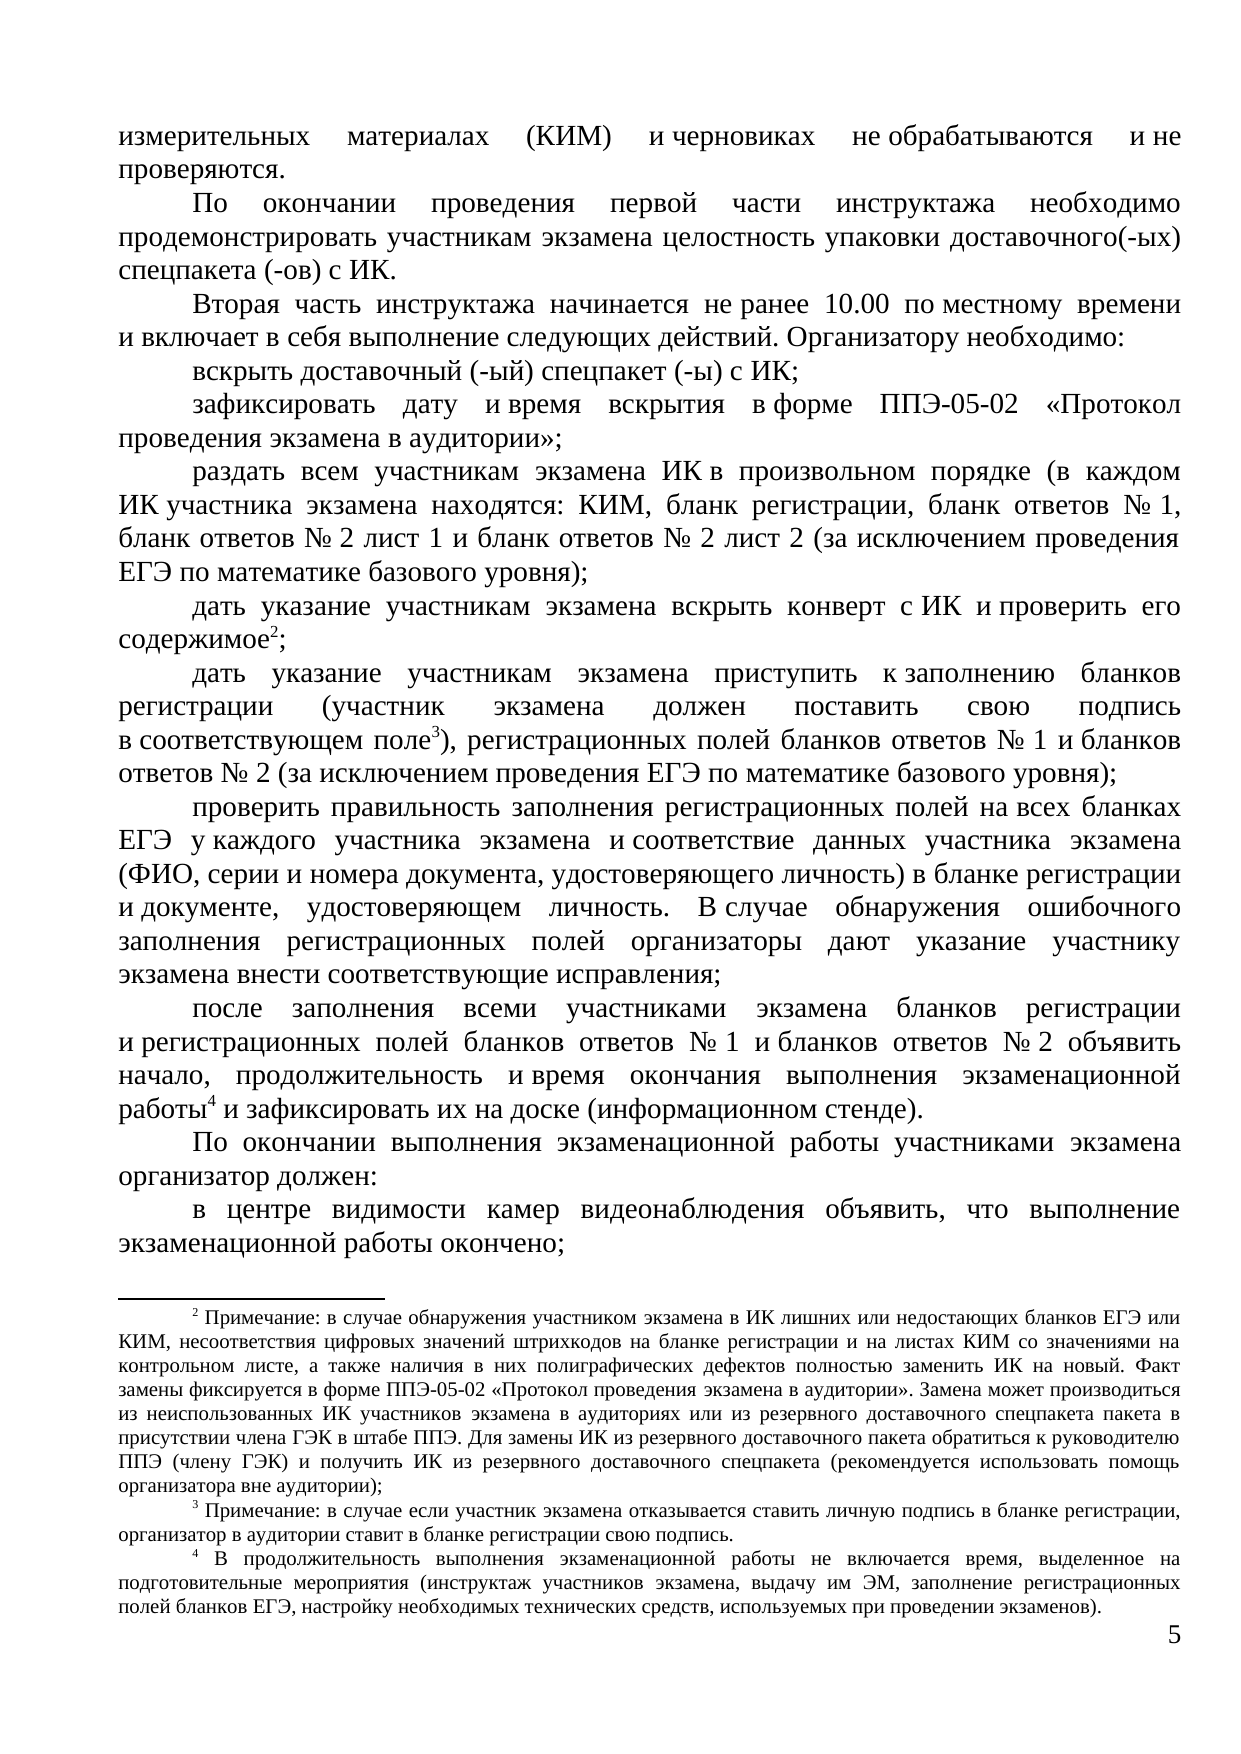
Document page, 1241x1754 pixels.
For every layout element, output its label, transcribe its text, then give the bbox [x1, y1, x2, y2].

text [118, 118, 1181, 185]
text дать указание участникам экзамена вскрыть конверт с ИК и проверить его содержимое; [118, 588, 1181, 655]
text Вторая часть инструктажа начинается не ранее 10.00 по местному времени и включает в себя выполнение следующих действий. Организатору необходимо: [118, 286, 1181, 353]
text зафиксировать дату и время вскрытия в форме ППЭ-05-02 «Протокол проведения экзамена в аудитории»; [118, 386, 1181, 453]
text после заполнения всеми участниками экзамена бланков регистрации и регистрационных полей бланков ответов № 1 и бланков ответов № 2 объявить начало, продолжительность и время окончания выполнения экзаменационной работы и зафиксировать их на доске (информационном стенде). [118, 990, 1181, 1124]
text По окончании проведения первой части инструктажа необходимо продемонстрировать участникам экзамена целостность упаковки доставочного(-ых) спецпакета (-ов) с ИК. [118, 185, 1181, 286]
text проверить правильность заполнения регистрационных полей на всех бланках ЕГЭ у каждого участника экзамена и соответствие данных участника экзамена (ФИО, серии и номера документа, удостоверяющего личность) в бланке регистрации и документе, удостоверяющем личность. В случае обнаружения ошибочного заполнения регистрационных полей организаторы дают указание участнику экзамена внести соответствующие исправления; [118, 789, 1181, 990]
text вскрыть доставочный (-ый) спецпакет (-ы) с ИК; [118, 353, 1181, 386]
text По окончании выполнения экзаменационной работы участниками экзамена организатор должен: [118, 1124, 1181, 1191]
text раздать всем участникам экзамена ИК в произвольном порядке (в каждом ИК участника экзамена находятся: КИМ, бланк регистрации, бланк ответов № 1, бланк ответов № 2 лист 1 и бланк ответов № 2 лист 2 (за исключением проведения ЕГЭ по математике базового уровня); [118, 453, 1181, 588]
text дать указание участникам экзамена приступить к заполнению бланков регистрации (участник экзамена должен поставить свою подпись в соответствующем поле), регистрационных полей бланков ответов № 1 и бланков ответов № 2 (за исключением проведения ЕГЭ по математике базового уровня); [118, 655, 1181, 789]
text в центре видимости камер видеонаблюдения объявить, что выполнение экзаменационной работы окончено; [118, 1191, 1181, 1258]
